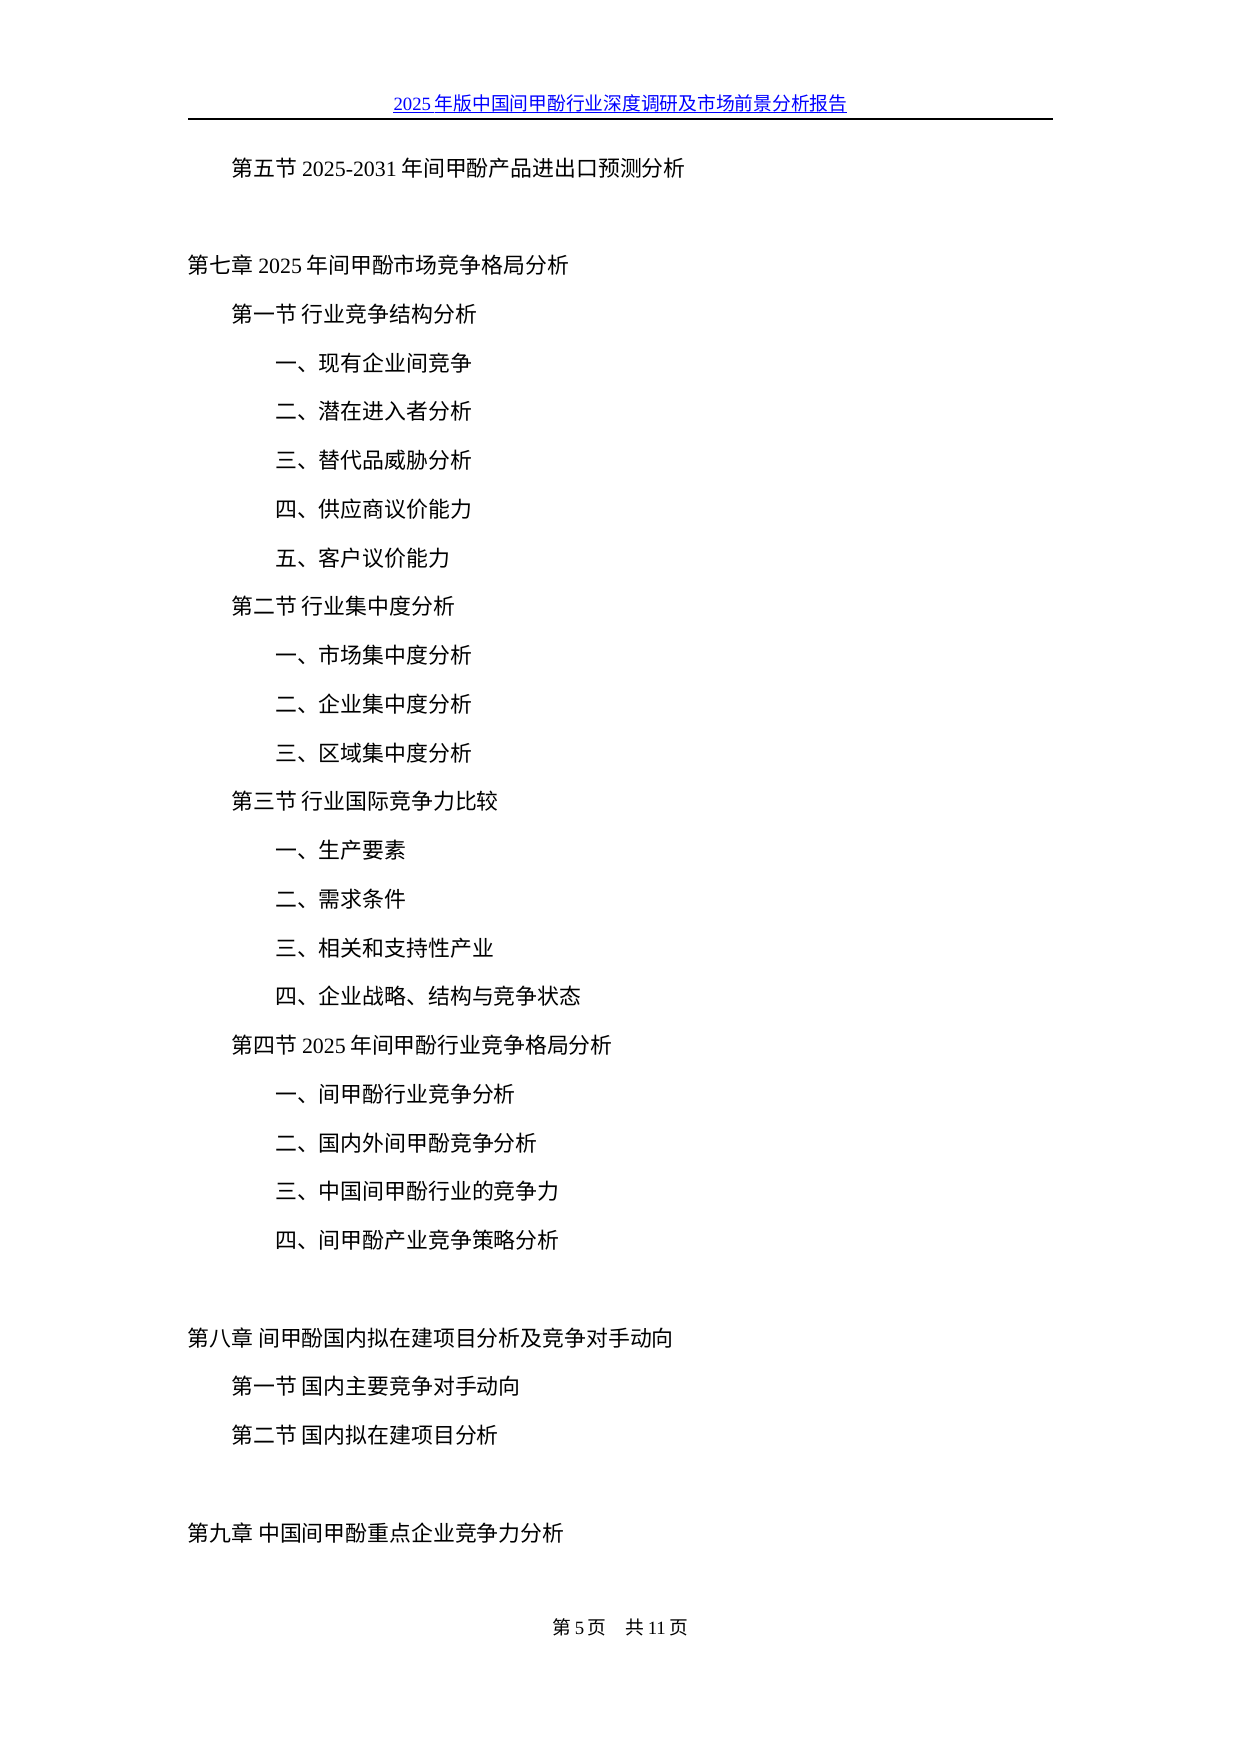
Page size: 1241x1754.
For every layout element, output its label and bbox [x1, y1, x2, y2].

text [187, 150, 1053, 1548]
